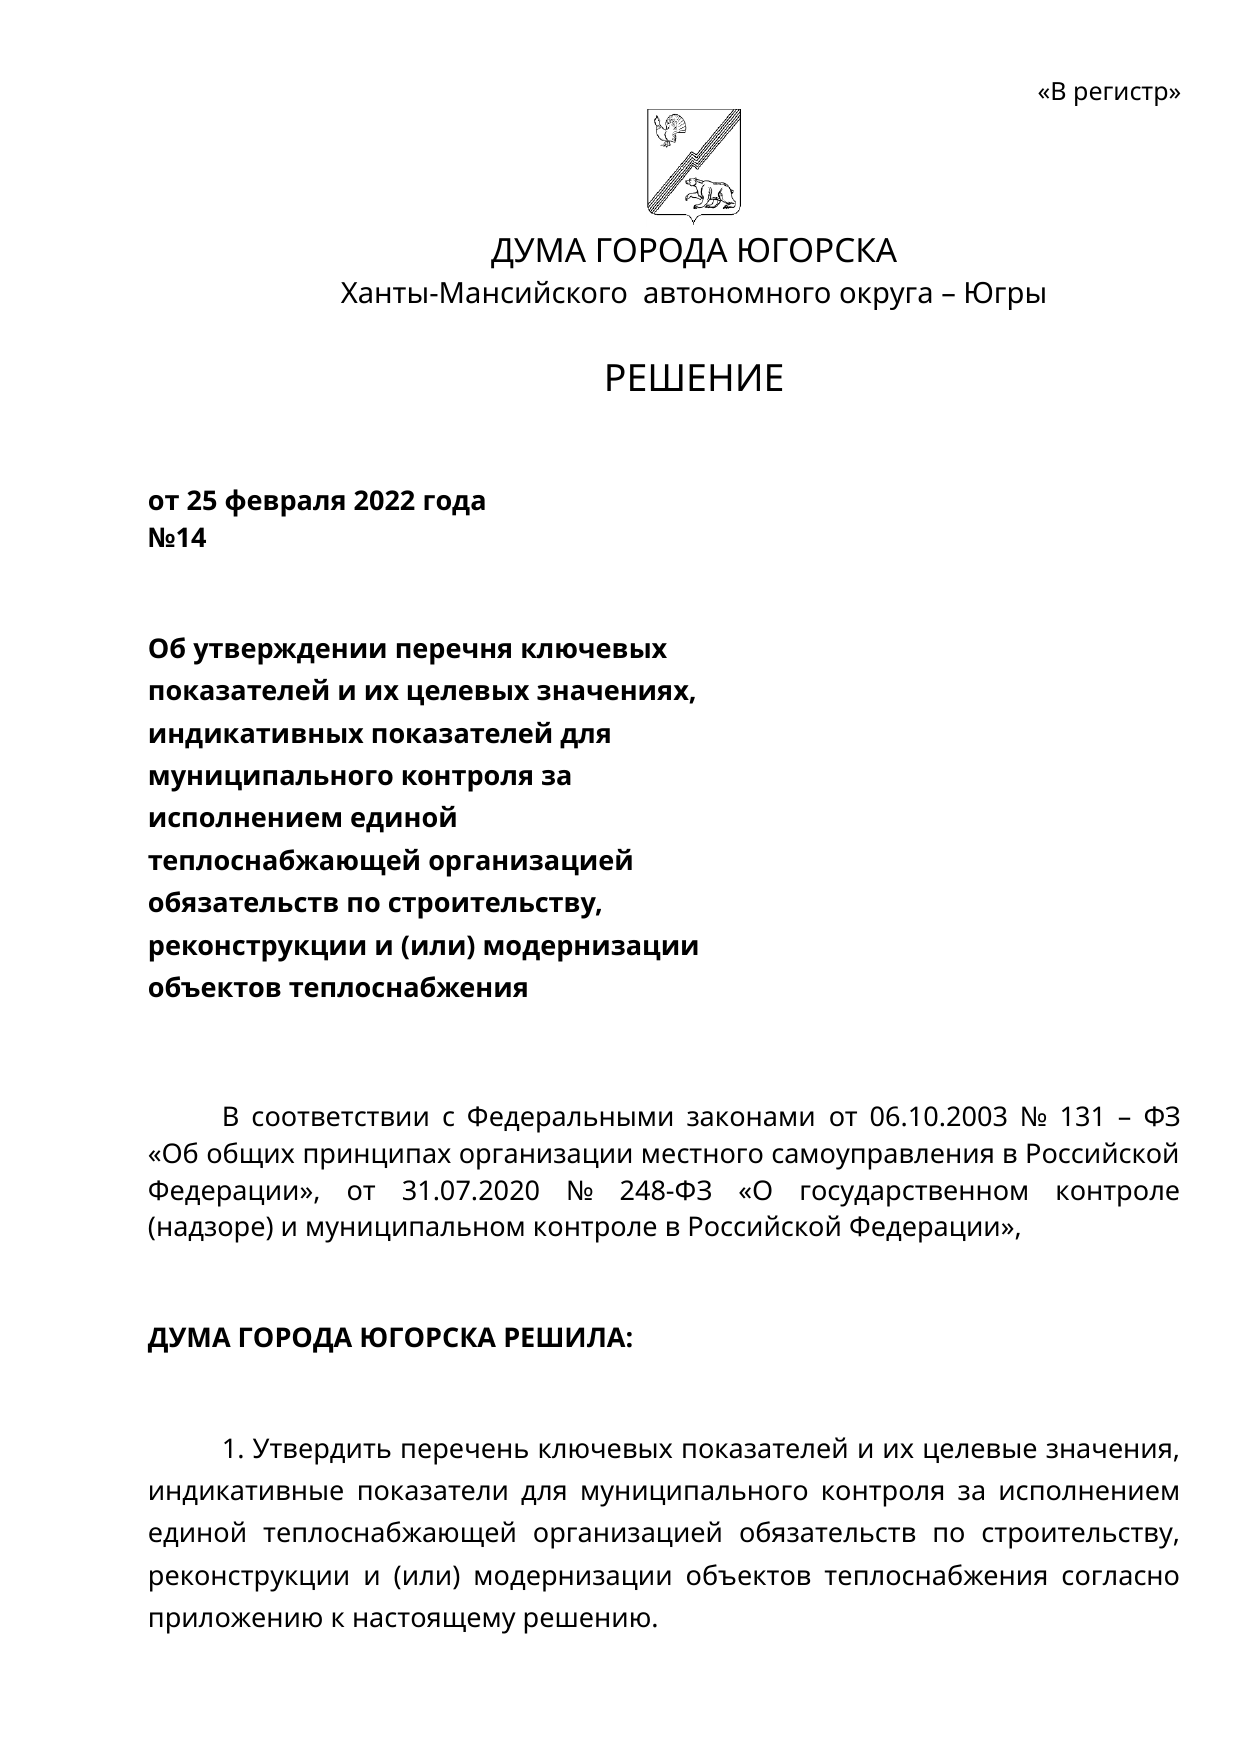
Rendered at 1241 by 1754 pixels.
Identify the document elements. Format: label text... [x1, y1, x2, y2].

text В соответствии с Федеральными законами от 06.10.2003 № 131 – ФЗ «Об общих принципах организации местного самоуправления в Российской Федерации», от 31.07.2020 № 248-ФЗ «О государственном контроле (надзоре) и муниципальном контроле в Российской Федерации», [148, 1097, 1181, 1245]
picture [646, 107, 742, 227]
subtitle ДУМА ГОРОДА ЮГОРСКА [148, 227, 1181, 272]
subtitle РЕШЕНИЕ [148, 351, 1181, 402]
text «В регистр» [148, 74, 1181, 108]
list 1. Утвердить перечень ключевых показателей и их целевые значения, индикативные показатели для муниципального контроля за исполнением единой теплоснабжающей организацией обязательств по строительству, реконструкции и (или) модернизации объектов теплоснабжения согласно приложению к настоящему решению. [148, 1429, 1181, 1636]
subtitle Ханты-Мансийского автономного округа – Югры [148, 272, 1181, 312]
text ДУМА ГОРОДА ЮГОРСКА РЕШИЛА: [148, 1318, 1181, 1355]
title Об утверждении перечня ключевых показателей и их целевых значениях, индикативных показателей для муниципального контроля за исполнением единой теплоснабжающей организацией обязательств по строительству, реконструкции и (или) модернизации объектов теплоснабжения [148, 629, 709, 1005]
text от 25 февраля 2022 года №14 [148, 482, 1181, 556]
